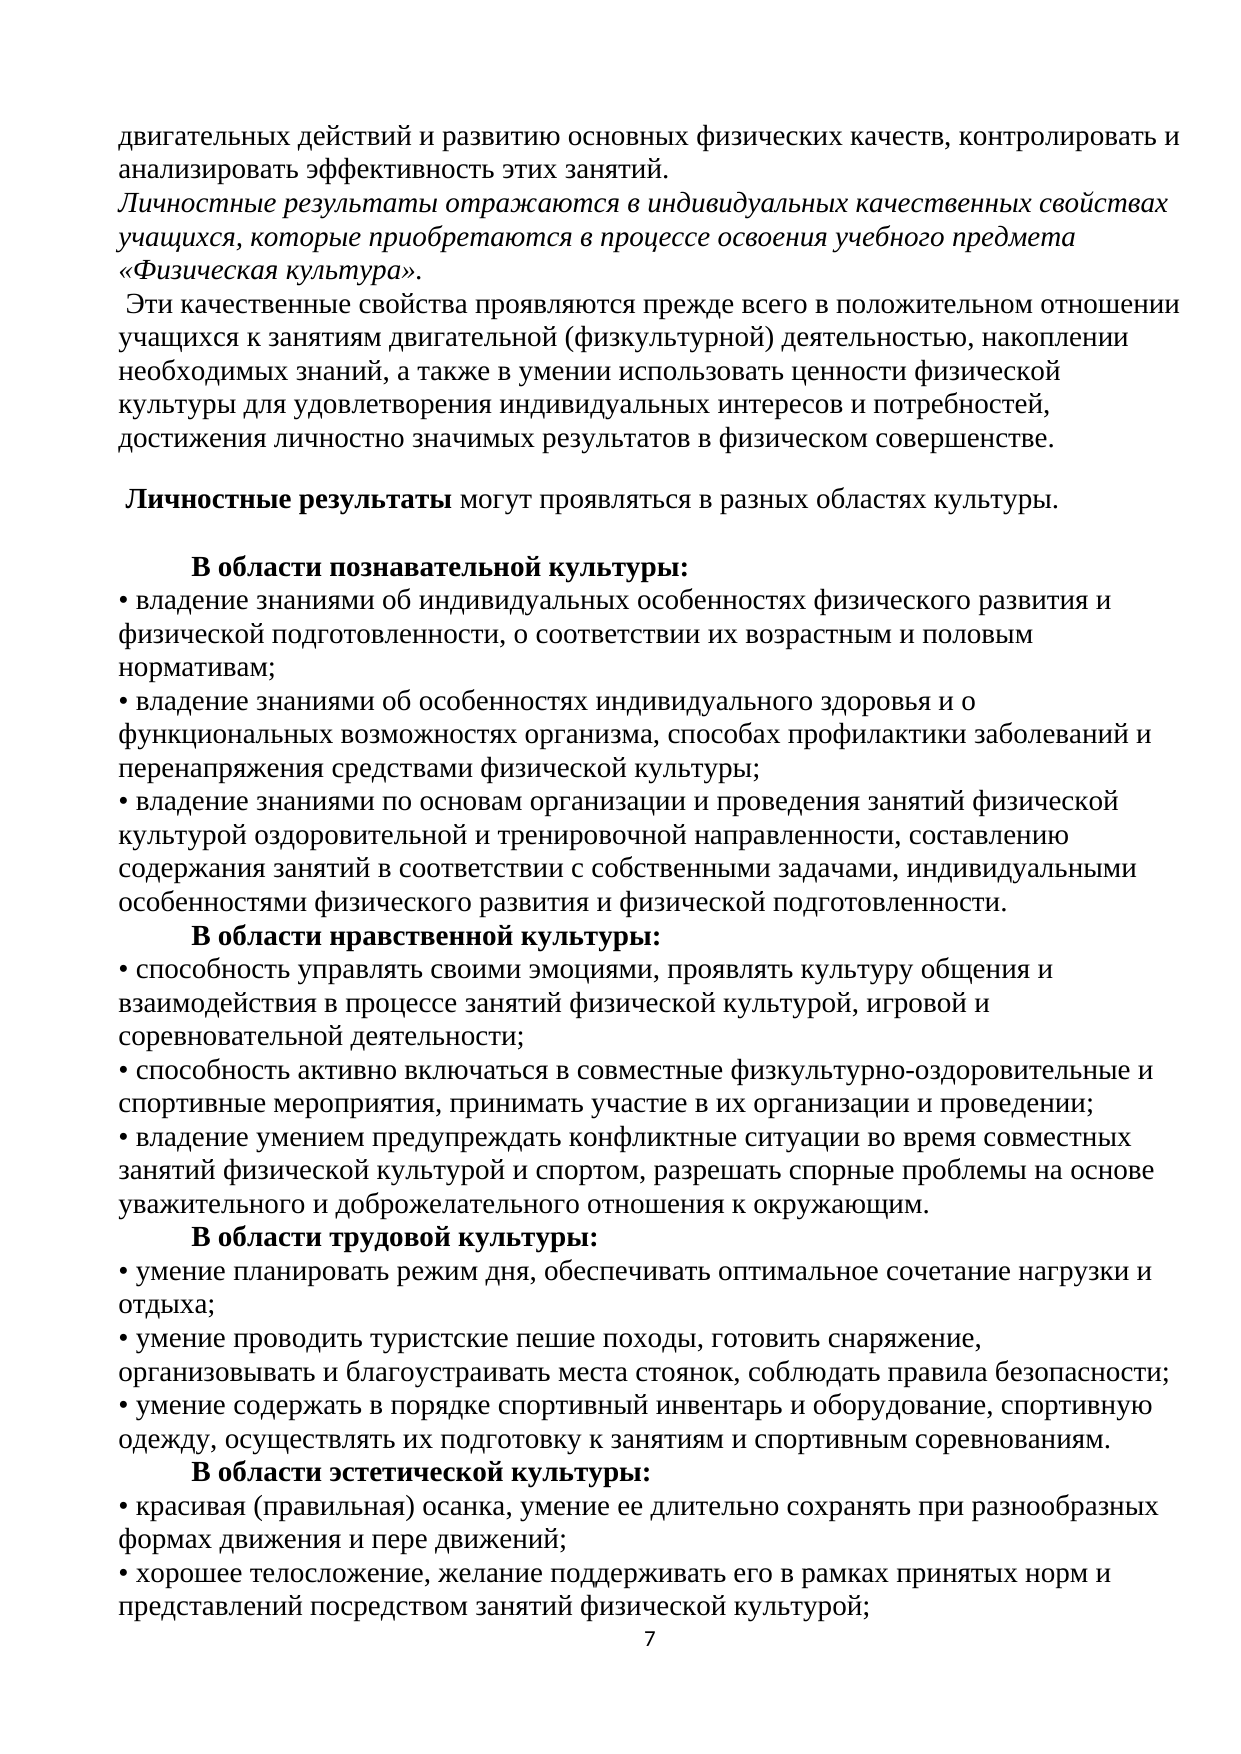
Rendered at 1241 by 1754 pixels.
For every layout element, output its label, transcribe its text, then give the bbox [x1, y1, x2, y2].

text Эти качественные свойства проявляются прежде всего в положительном отношении учащихся к занятиям двигательной (физкультурной) деятельностью, накоплении необходимых знаний, а также в умении использовать ценности физической культуры для удовлетворения индивидуальных интересов и потребностей, достижения личностно значимых результатов в физическом совершенстве. [118, 286, 1181, 482]
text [118, 118, 1181, 286]
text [118, 482, 1181, 1622]
